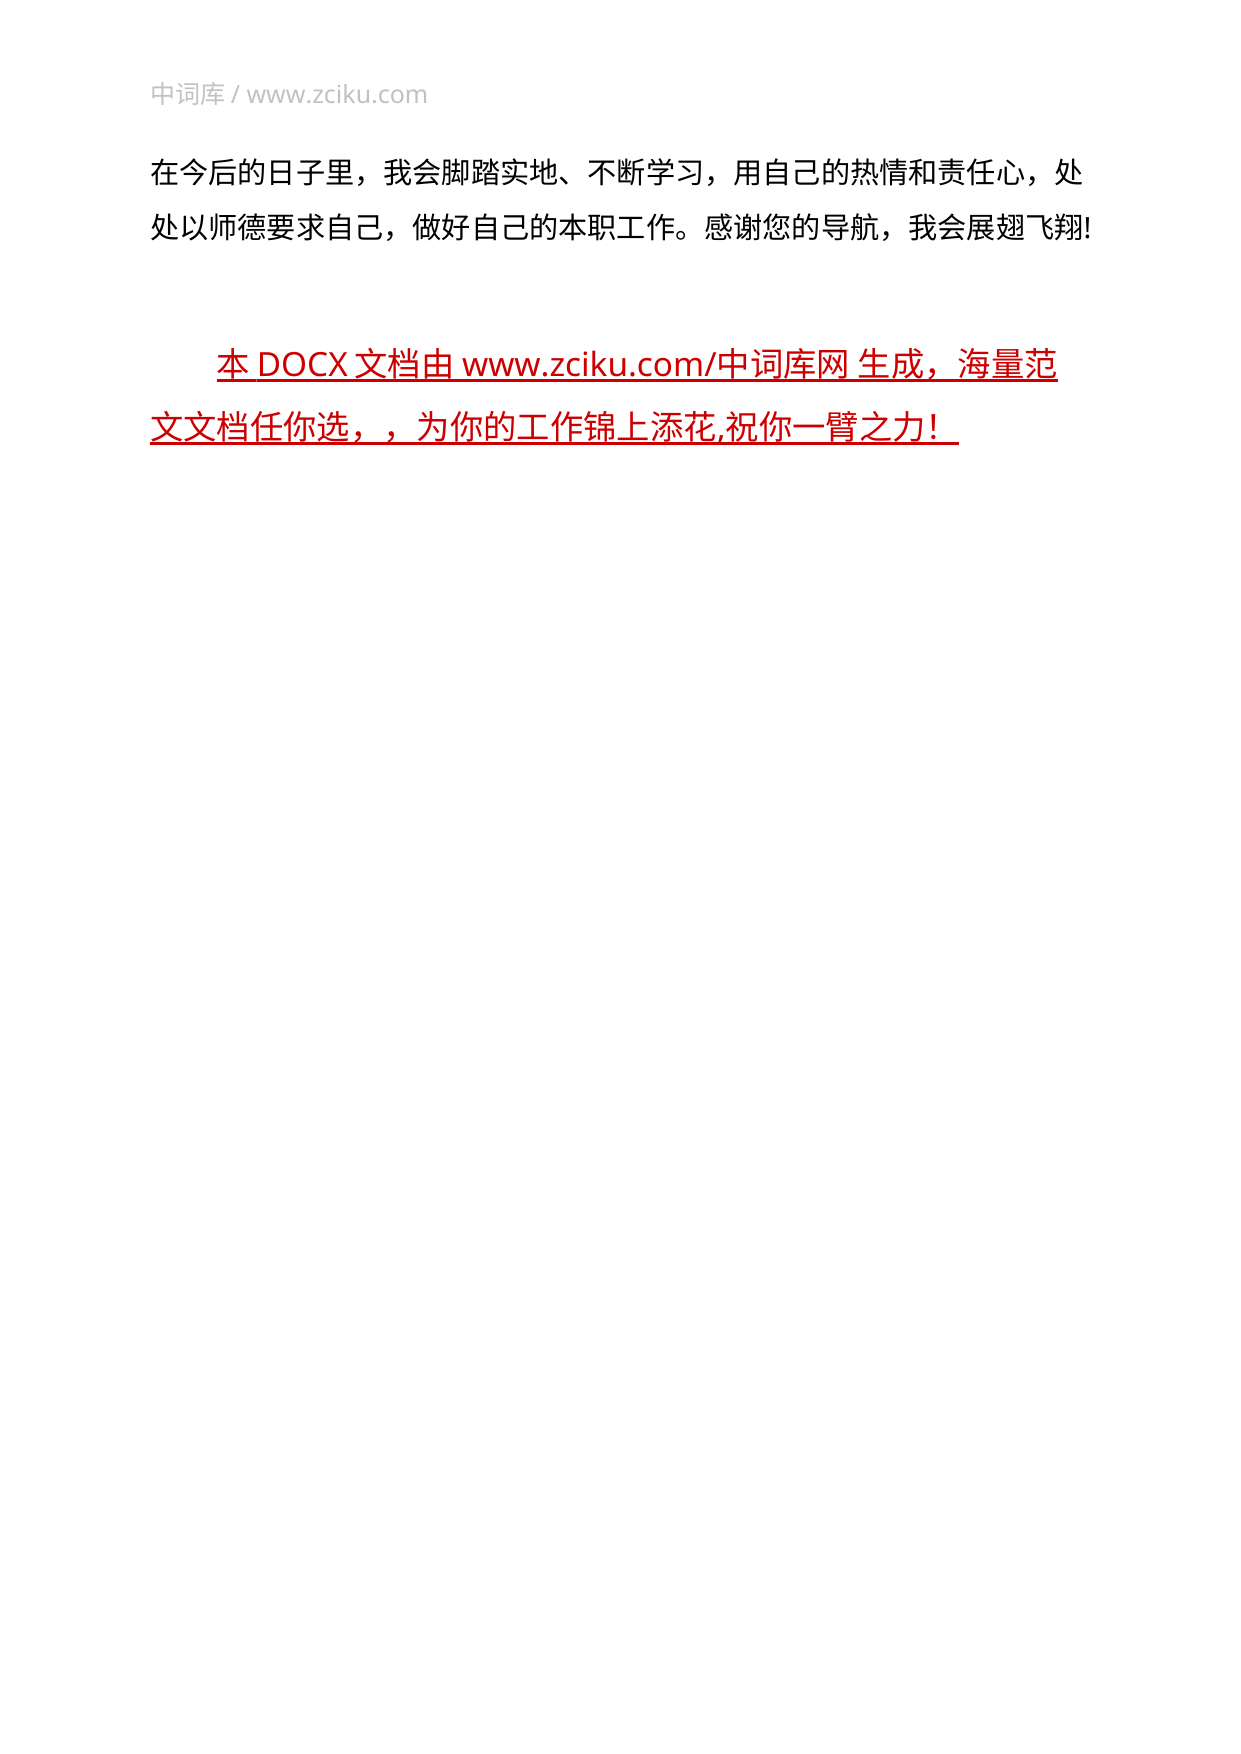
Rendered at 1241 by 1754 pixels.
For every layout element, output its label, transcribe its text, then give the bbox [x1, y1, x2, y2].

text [150, 150, 1090, 247]
text 本DOCX文档由 www.zciku.com/中词库网 生成，海量范文文档任你选，，为你的工作锦上添花,祝你一臂之力！ [150, 338, 1090, 449]
